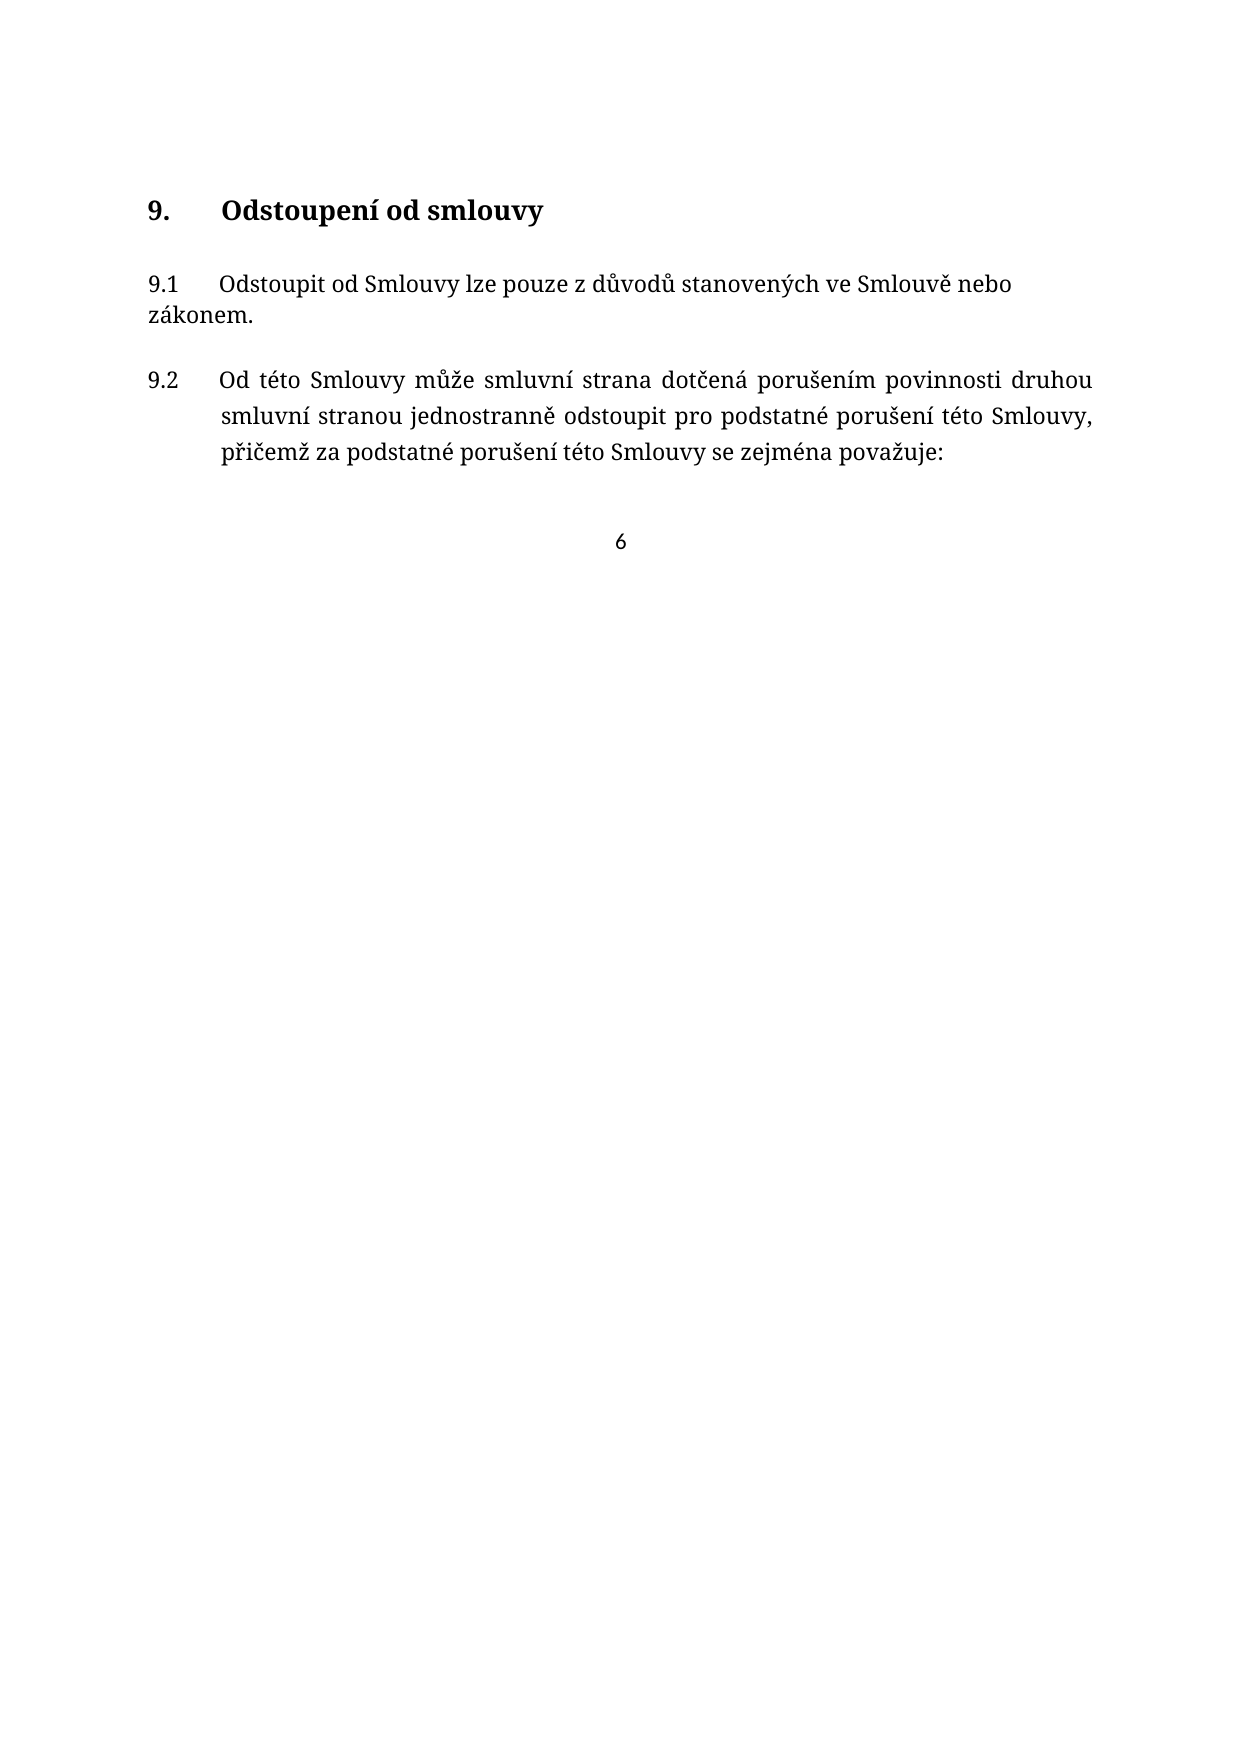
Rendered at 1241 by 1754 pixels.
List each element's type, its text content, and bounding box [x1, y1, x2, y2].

text 9.1 Odstoupit od Smlouvy lze pouze z důvodů stanovených ve Smlouvě nebo zákonem. [148, 268, 1094, 331]
list Odstoupení od smlouvy [147, 192, 1094, 229]
text 6 [147, 527, 1094, 555]
text 9.2 Od této Smlouvy může smluvní strana dotčená porušením povinnosti druhou smluvní stranou jednostranně odstoupit pro podstatné porušení této Smlouvy, přičemž za podstatné porušení této Smlouvy se zejména považuje: [147, 364, 1094, 467]
